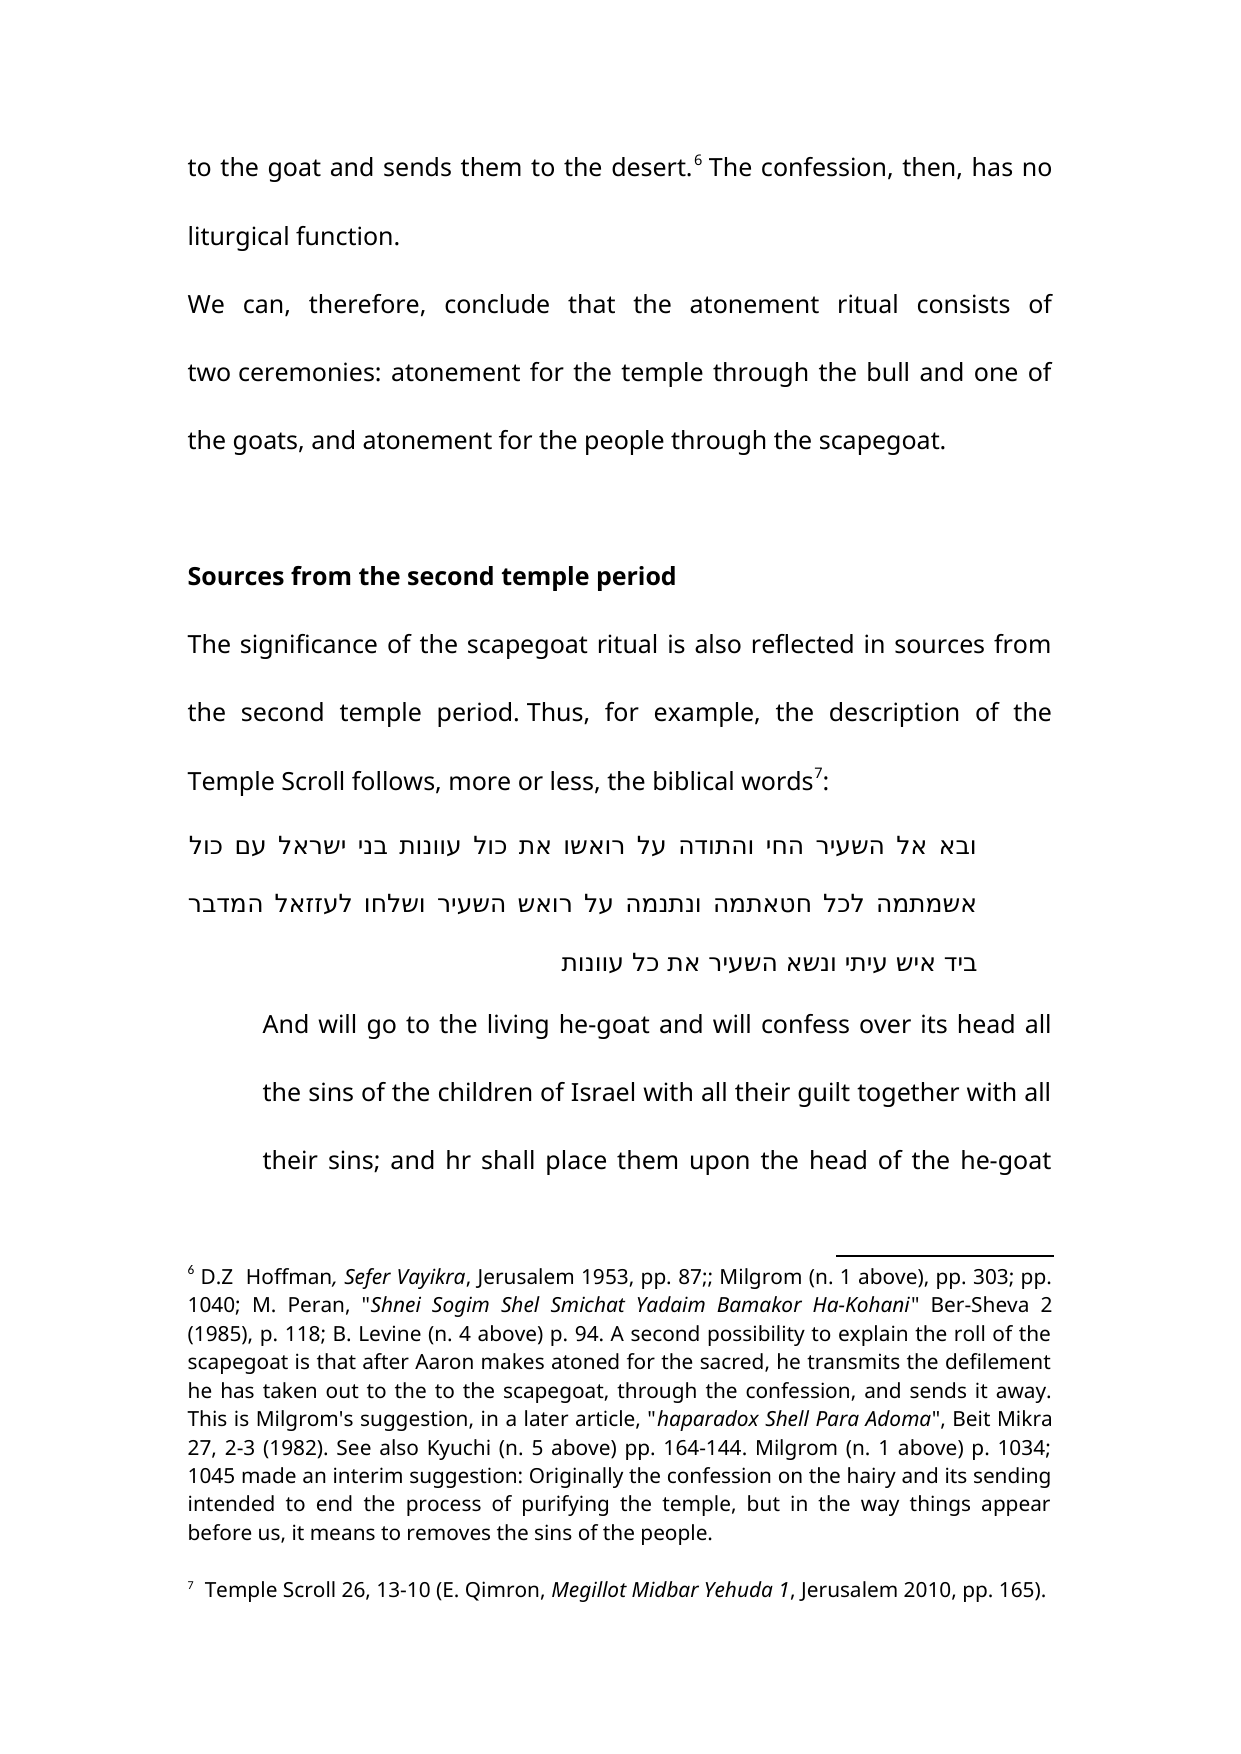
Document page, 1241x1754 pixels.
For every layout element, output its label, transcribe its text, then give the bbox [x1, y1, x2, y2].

text As for the scapegoat, the Torah commands Aaron to place his hands on the head of the goat and to confess the sins of the people of Israel on it, and then to send him to the desert. The accepted assumption by most scholars is that by this confession, Aharon transfers the sins of the people to the goat and sends them to the desert. The confession, then, has no liturgical function. [187, 150, 1053, 252]
text We can, therefore, conclude that the atonement ritual consists of two ceremonies: atonement for the temple through the bull and one of the goats, and atonement for the people through the scapegoat. [187, 286, 1053, 457]
text ובא אל השעיר החי והתודה על רואשו את כול עוונות בני ישראל עם כול אשמתמה לכל חטאתמה ונתנמה על רואש השעיר ושלחו לעזזאל המדבר ביד איש עיתי ונשא השעיר את כל עוונות [187, 831, 978, 977]
text And will go to the living he-goat and will confess over its head all the sins of the children of Israel with all their guilt together with all their sins; and hr shall place them upon the head of the he-goat and will send it to Azazel to the desert, from the hand of man indicated. And the he-goat will take with itself all the sins. [262, 1006, 1053, 1177]
text The significance of the scapegoat ritual is also reflected in sources from the second temple period. Thus, for example, the description of the Temple Scroll follows, more or less, the biblical words: [187, 627, 1053, 797]
text Sources from the second temple period [187, 559, 1053, 593]
